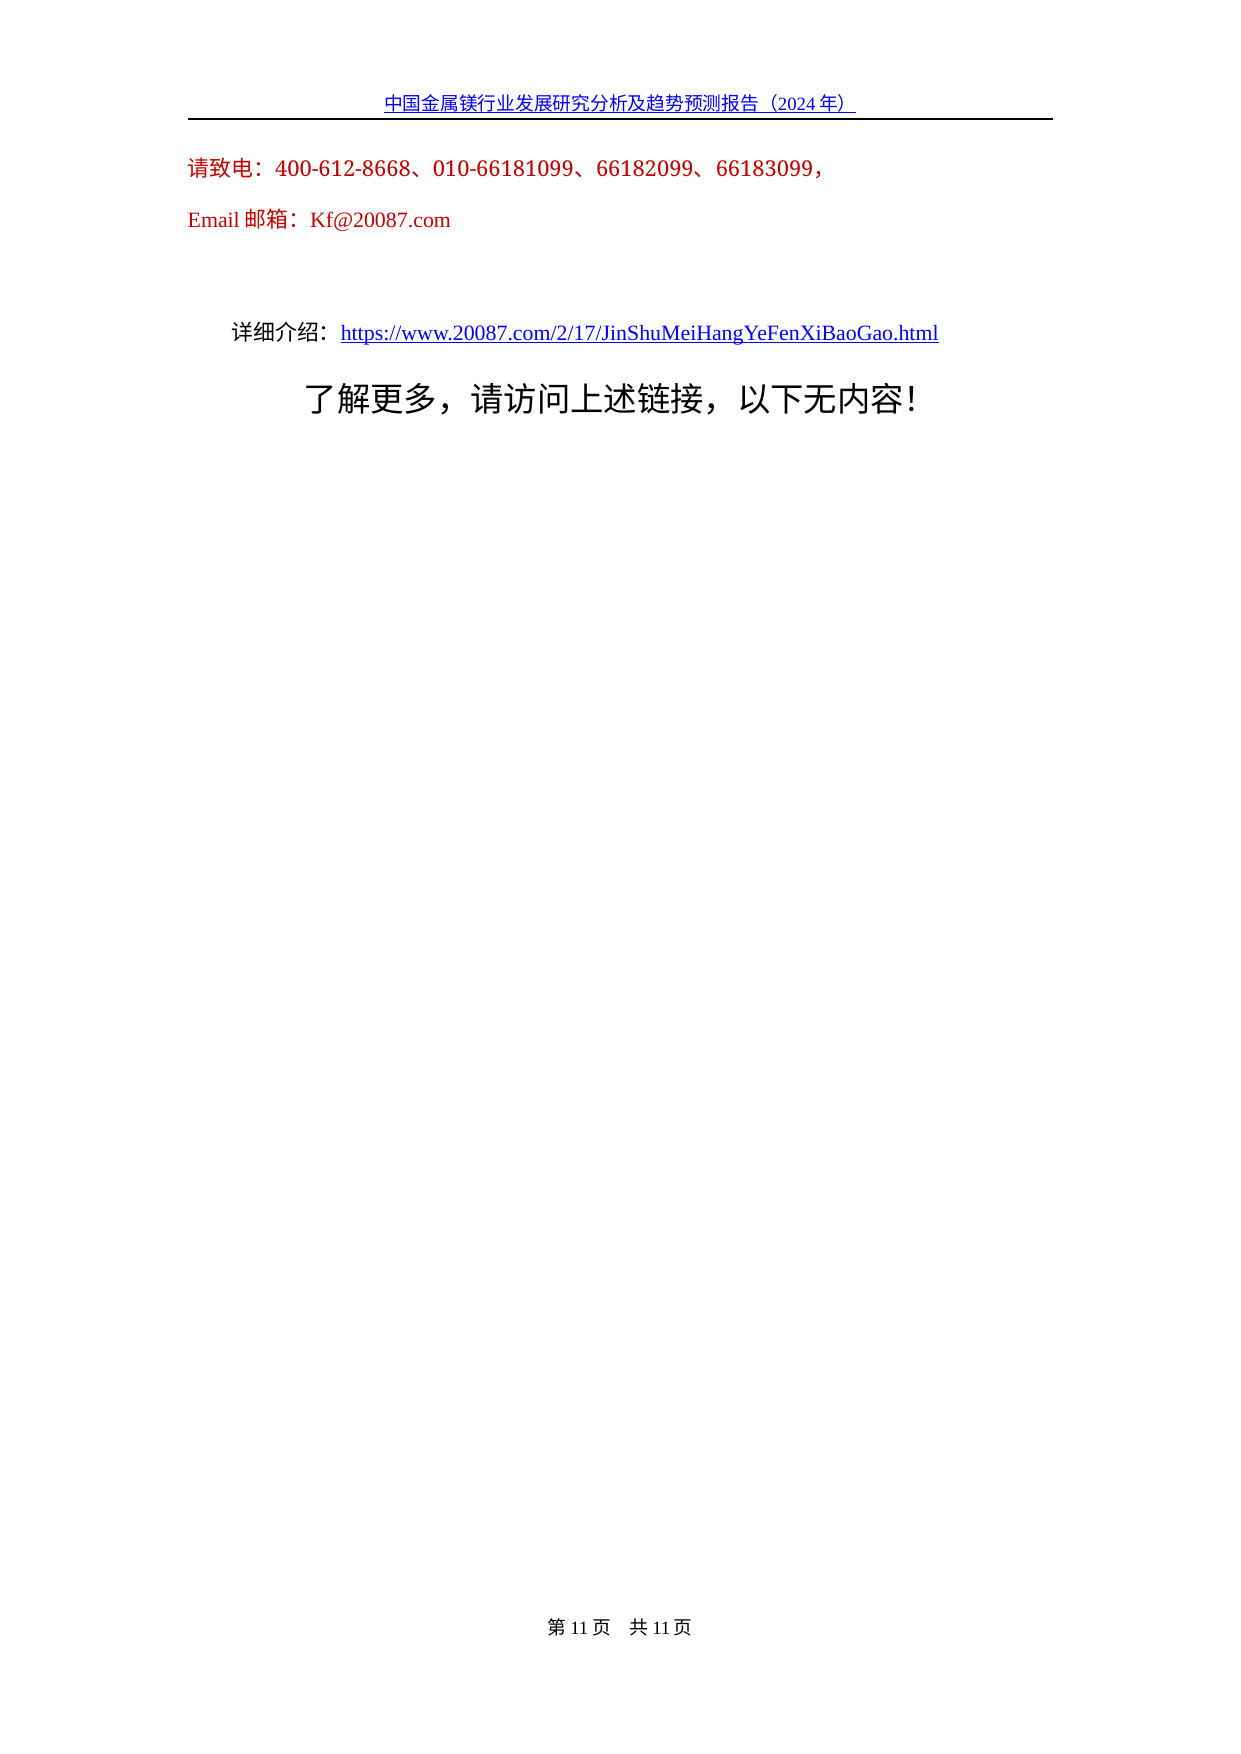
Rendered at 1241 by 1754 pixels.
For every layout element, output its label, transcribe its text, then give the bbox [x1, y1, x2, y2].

title 了解更多，请访问上述链接，以下无内容！ [187, 365, 1053, 430]
text Email邮箱：Kf@20087.com [187, 202, 1053, 234]
text 请致电：400-612-8668、010-66181099、66182099、66183099， [187, 150, 1053, 183]
text 详细介绍：https://www.20087.com/2/17/JinShuMeiHangYeFenXiBaoGao.html [187, 315, 1053, 347]
